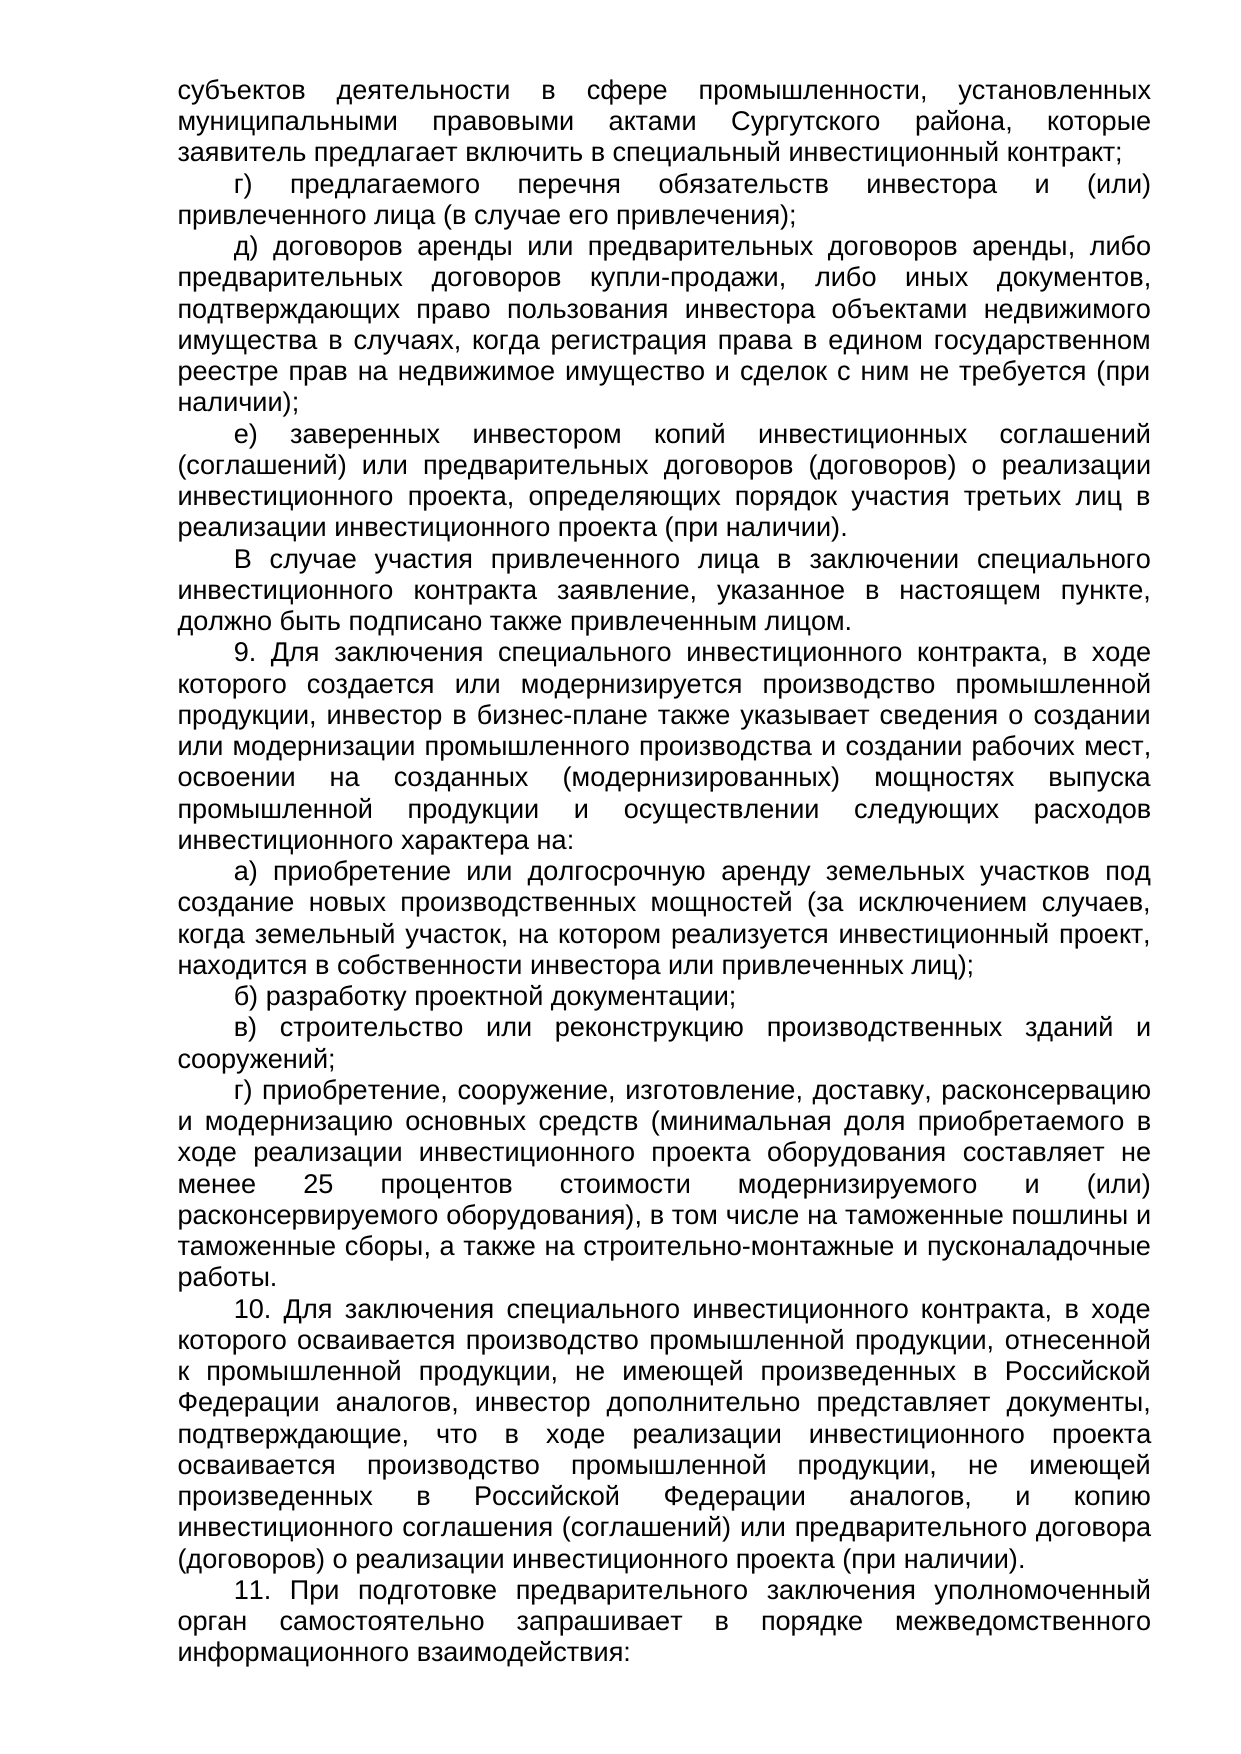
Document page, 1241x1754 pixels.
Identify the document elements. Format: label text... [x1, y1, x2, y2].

text г) приобретение, сооружение, изготовление, доставку, расконсервацию и модернизацию основных средств (минимальная доля приобретаемого в ходе реализации инвестиционного проекта оборудования составляет не менее 25 процентов стоимости модернизируемого и (или) расконсервируемого оборудования), в том числе на таможенные пошлины и таможенные сборы, а также на строительно-монтажные и пусконаладочные работы. [177, 1074, 1152, 1293]
text в) строительство или реконструкцию производственных зданий и сооружений; [177, 1011, 1152, 1074]
text д) договоров аренды или предварительных договоров аренды, либо предварительных договоров купли-продажи, либо иных документов, подтверждающих право пользования инвестора объектами недвижимого имущества в случаях, когда регистрация права в едином государственном реестре прав на недвижимое имущество и сделок с ним не требуется (при наличии); [177, 230, 1152, 418]
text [177, 74, 1152, 168]
text г) предлагаемого перечня обязательств инвестора и (или) привлеченного лица (в случае его привлечения); [177, 168, 1152, 230]
text б) разработку проектной документации; [177, 980, 1152, 1011]
text 11. При подготовке предварительного заключения уполномоченный орган самостоятельно запрашивает в порядке межведомственного информационного взаимодействия: [177, 1574, 1152, 1668]
text 10. Для заключения специального инвестиционного контракта, в ходе которого осваивается производство промышленной продукции, отнесенной к промышленной продукции, не имеющей произведенных в Российской Федерации аналогов, инвестор дополнительно представляет документы, подтверждающие, что в ходе реализации инвестиционного проекта осваивается производство промышленной продукции, не имеющей произведенных в Российской Федерации аналогов, и копию инвестиционного соглашения (соглашений) или предварительного договора (договоров) о реализации инвестиционного проекта (при наличии). [177, 1293, 1152, 1574]
text В случае участия привлеченного лица в заключении специального инвестиционного контракта заявление, указанное в настоящем пункте, должно быть подписано также привлеченным лицом. [177, 543, 1152, 636]
text а) приобретение или долгосрочную аренду земельных участков под создание новых производственных мощностей (за исключением случаев, когда земельный участок, на котором реализуется инвестиционный проект, находится в собственности инвестора или привлеченных лиц); [177, 855, 1152, 980]
text 9. Для заключения специального инвестиционного контракта, в ходе которого создается или модернизируется производство промышленной продукции, инвестор в бизнес-плане также указывает сведения о создании или модернизации промышленного производства и создании рабочих мест, освоении на созданных (модернизированных) мощностях выпуска промышленной продукции и осуществлении следующих расходов инвестиционного характера на: [177, 636, 1152, 855]
text е) заверенных инвестором копий инвестиционных соглашений (соглашений) или предварительных договоров (договоров) о реализации инвестиционного проекта, определяющих порядок участия третьих лиц в реализации инвестиционного проекта (при наличии). [177, 418, 1152, 543]
